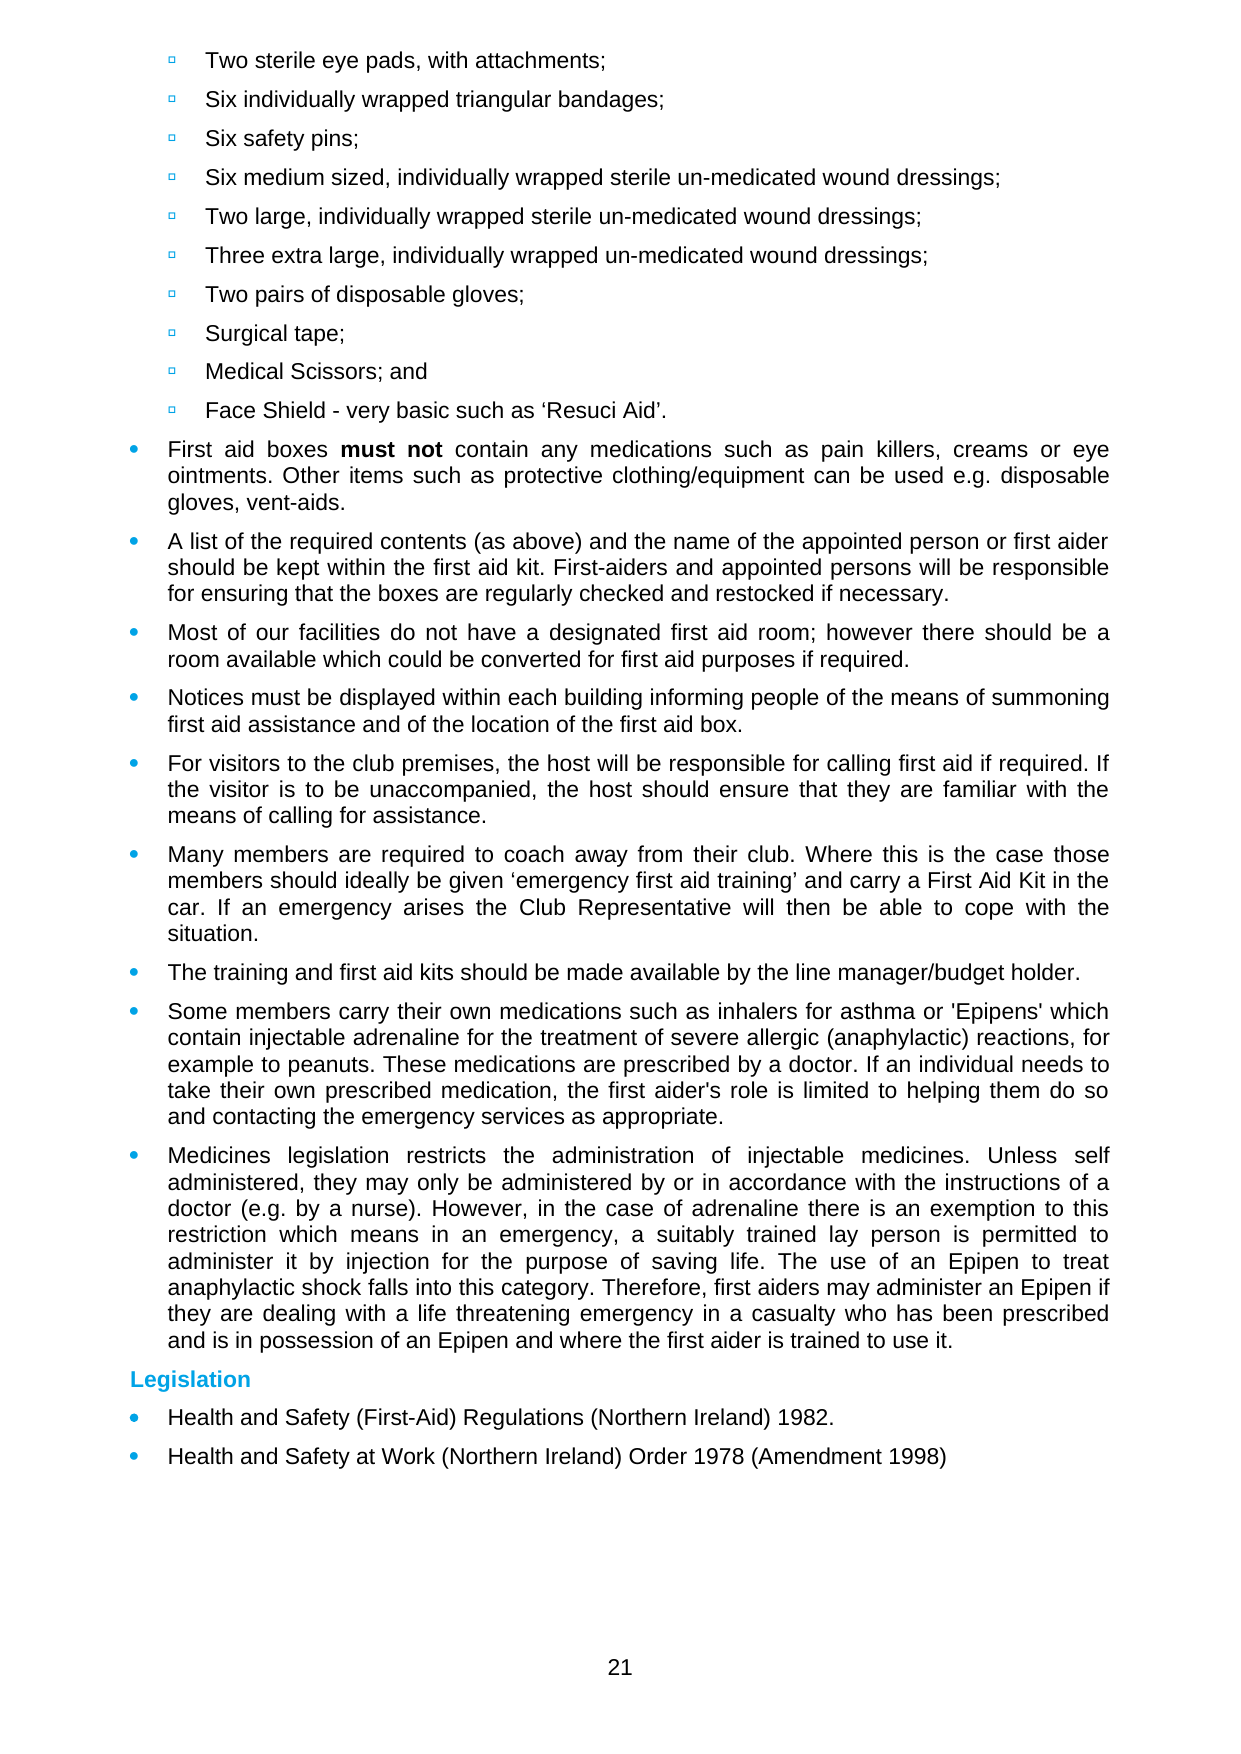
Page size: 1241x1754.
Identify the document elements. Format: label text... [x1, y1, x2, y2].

text Legislation [130, 1366, 1110, 1392]
list First aid boxes must not contain any medications such as pain killers, creams or eye ointments. Other items such as protective clothing/equipment can be used e.g. disposable gloves, vent-aids. [130, 436, 1110, 515]
list A list of the required contents (as above) and the name of the appointed person or first aider should be kept within the first aid kit. First-aiders and appointed persons will be responsible for ensuring that the boxes are regularly checked and restocked if necessary. [130, 528, 1110, 607]
list Many members are required to coach away from their cl. Where this is the case those members should ideally be given ‘emergency first aid training’ and carry a First Aid Kit in the car. If an emergency arises the Cl Representative will then be able to cope with the situation. [130, 841, 1110, 947]
list Two sterile eye pads, with attachments; [167, 47, 1110, 74]
list Health and Safety (First-Aid) Regulations (Northern Ireland) 1982. [130, 1404, 1110, 1431]
list Two large, individually wrapped sterile un-medicated wound dressings; [167, 203, 1110, 229]
list Notices must be displayed within each building informing people of the means of summoning first aid assistance and of the location of the first aid box. [130, 684, 1110, 737]
list Face Shield - very basic such as ‘Resuci Aid’. [167, 397, 1110, 423]
list Medical Scissors; and [167, 358, 1110, 385]
list Surgical tape; [167, 319, 1110, 346]
list Health and Safety at Work (Northern Ireland) Order 1978 (Amendment 1998) [130, 1443, 1110, 1469]
list Three extra large, individually wrapped un-medicated wound dressings; [167, 242, 1110, 268]
list Six medium sized, individually wrapped sterile un-medicated wound dressings; [167, 164, 1110, 190]
list Two pairs of disposable gloves; [167, 281, 1110, 307]
list For visitors to the cl premises, the host will be responsible for calling first aid if required. If the visitor is to be unaccompanied, the host should ensure that they are familiar with the means of calling for assistance. [130, 749, 1110, 829]
list The training and first aid kits should be made available by the line manager/budget holder. [130, 959, 1110, 985]
list Most of our facilities do not have a designated first aid room; however there should be a room available which could be converted for first aid purposes if required. [130, 619, 1110, 672]
list Six safety pins; [167, 125, 1110, 152]
list Six individually wrapped triangular bandages; [167, 86, 1110, 113]
list Medicines legislation restricts the administration of injectable medicines. Unless self administered, they may only be administered by or in accordance with the instructions of a doctor (e.g. by a nurse). However, in the case of adrenaline there is an exemption to this restriction which means in an emergency, a suitably trained lay person is permitted to administer it by injection for the purpose of saving life. The use of an Epipen to treat anaphylactic shock falls into this category. Therefore, first aiders may administer an Epipen if they are dealing with a life threatening emergency in a casualty who has been prescribed and is in possession of an Epipen and where the first aider is trained to use it. [130, 1142, 1110, 1353]
list Some members carry their own medications such as inhalers for asthma or 'Epipens' which contain injectable adrenaline for the treatment of severe allergic (anaphylactic) reactions, for example to peanuts. These medications are prescribed by a doctor. If an individual needs to take their own prescribed medication, the first aider's role is limited to helping them do so and contacting the emergency services as appropriate. [130, 998, 1110, 1130]
